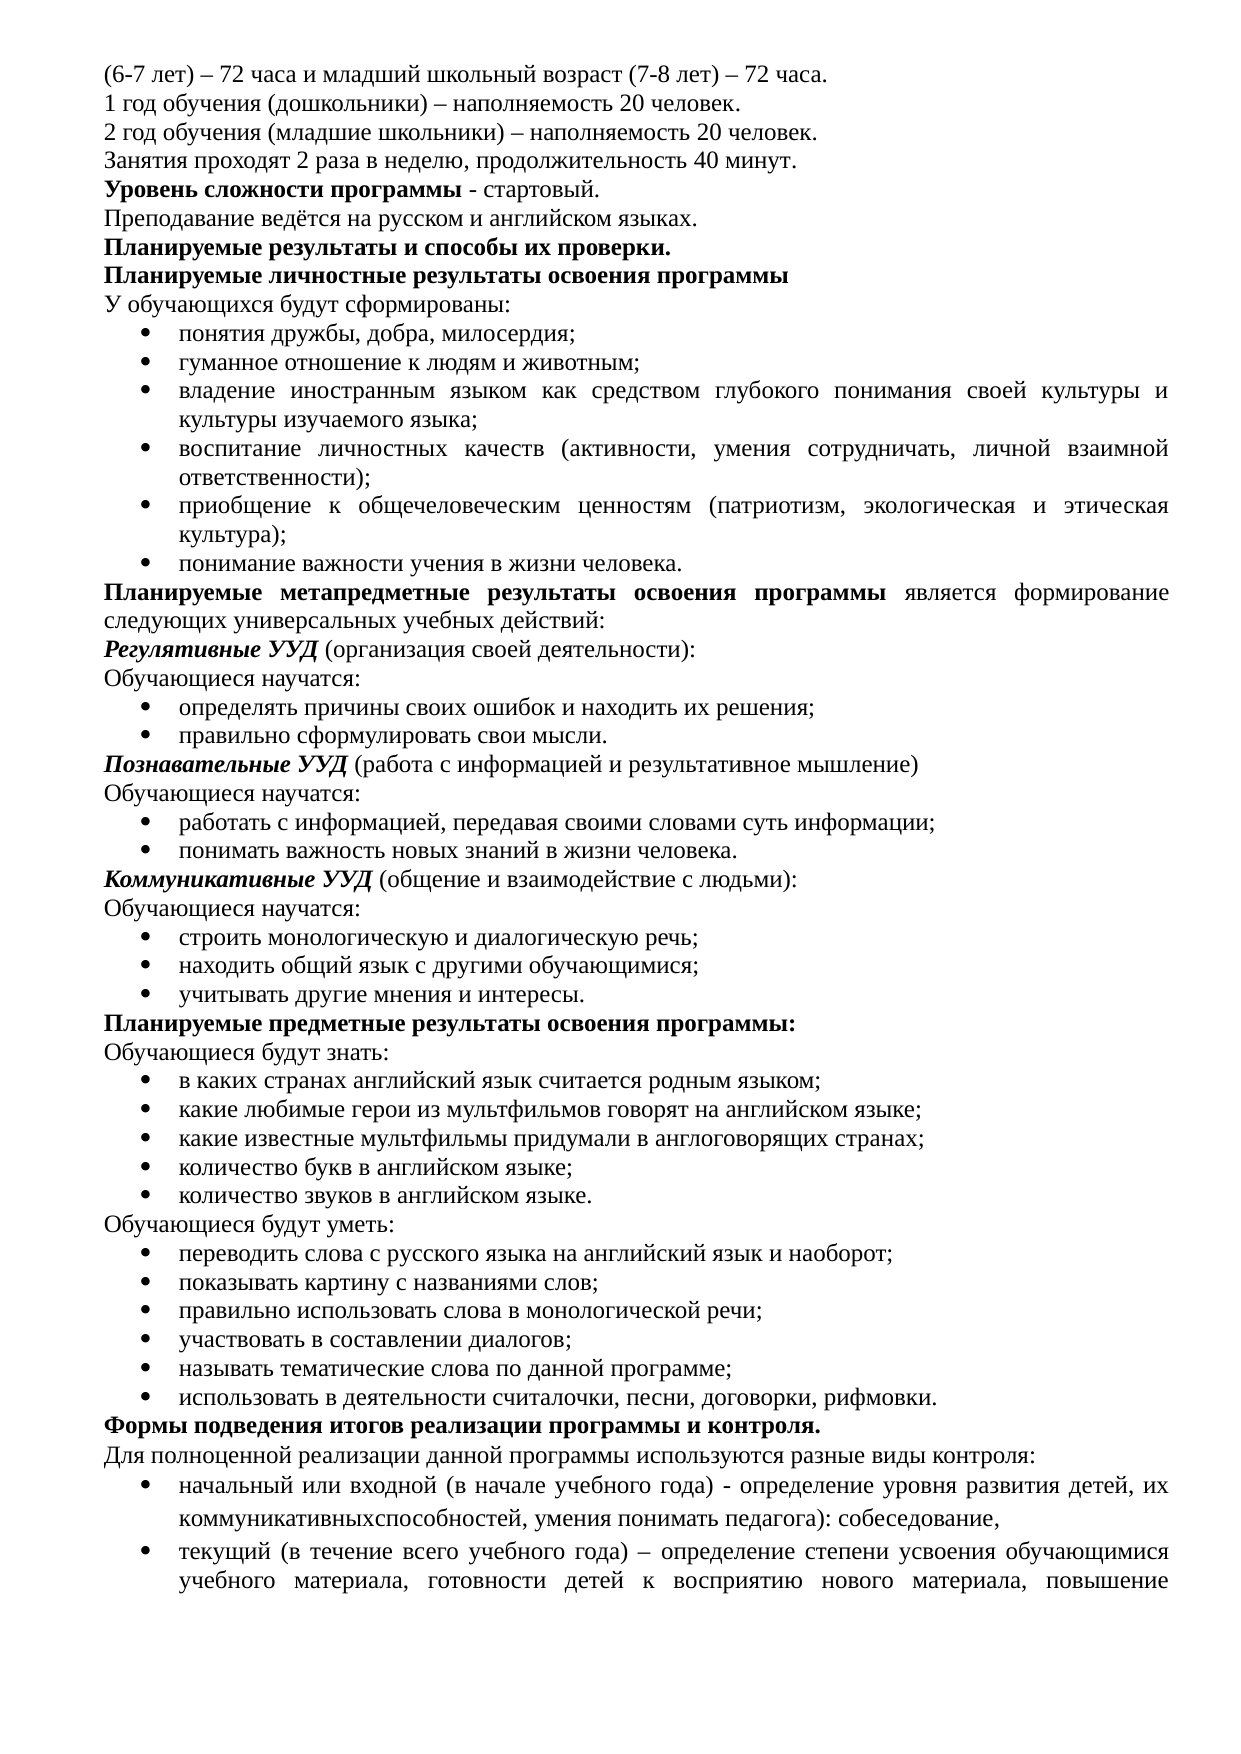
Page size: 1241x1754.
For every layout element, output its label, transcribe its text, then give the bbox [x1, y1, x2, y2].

list понятия дружбы, добра, милосердия; [141, 318, 1169, 347]
list воспитание личностных качеств (активности, умения сотрудничать, личной взаимной ответственности); [141, 433, 1169, 490]
list работать с информацией, передавая своими словами суть информации; [141, 807, 1169, 835]
text Обучающиеся будут уметь: [103, 1209, 1122, 1238]
text Планируемые метапредметные результаты освоения программы является формирование следующих универсальных учебных действий: [103, 577, 1169, 634]
list использовать в деятельности считалочки, песни, договорки, рифмовки. [141, 1382, 1122, 1410]
text Планируемые результаты и способы их проверки. [103, 232, 1169, 260]
text Познавательные УУД (работа с информацией и результативное мышление) [103, 749, 1169, 778]
list показывать картину с названиями слов; [141, 1267, 1122, 1295]
list начальный или входной (в начале учебного года) - определение уровня развития детей, их коммуникативныхспособностей, умения понимать педагога): собеседование, [141, 1470, 1169, 1532]
list гуманное отношение к людям и животным; [141, 347, 1169, 375]
text Обучающиеся научатся: [103, 893, 1169, 922]
list в каких странах английский язык считается родным языком; [141, 1065, 1169, 1094]
list понимать важность новых знаний в жизни человека. [141, 835, 1169, 864]
text 1 год обучения (дошкольники) – наполняемость 20 человек. [103, 88, 1169, 117]
text Обучающиеся научатся: [103, 778, 1169, 807]
text У обучающихся будут сформированы: [103, 289, 1169, 318]
list владение иностранным языком как средством глубокого понимания своей культуры и культуры изучаемого языка; [141, 375, 1169, 433]
text 2 год обучения (младшие школьники) – наполняемость 20 человек. [103, 117, 1122, 145]
text Преподавание ведётся на русском и английском языках. [103, 203, 1169, 232]
list приобщение к общечеловеческим ценностям (патриотизм, экологическая и этическая культура); [141, 490, 1169, 548]
list правильно сформулировать свои мысли. [141, 720, 1169, 749]
text Планируемые предметные результаты освоения программы: [103, 1008, 1169, 1037]
list количество букв в английском языке; [141, 1152, 1169, 1180]
text Обучающиеся будут знать: [103, 1037, 1169, 1065]
text Формы подведения итогов реализации программы и контроля. [103, 1410, 1169, 1439]
text Регулятивные УУД (организация своей деятельности): [103, 634, 1169, 663]
list строить монологическую и диалогическую речь; [141, 922, 1169, 950]
list определять причины своих ошибок и находить их решения; [141, 692, 1169, 720]
text Занятия проходят 2 раза в неделю, продолжительность 40 минут. [103, 145, 1169, 174]
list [141, 1536, 1169, 1593]
list учитывать другие мнения и интересы. [141, 979, 1169, 1008]
text Уровень сложности программы - стартовый. [103, 174, 1169, 203]
list какие известные мультфильмы придумали в англоговорящих странах; [141, 1123, 1169, 1152]
list правильно использовать слова в монологической речи; [141, 1295, 1122, 1324]
list переводить слова с русского языка на английский язык и наоборот; [141, 1238, 1122, 1267]
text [103, 59, 1169, 88]
list понимание важности учения в жизни человека. [141, 548, 1169, 577]
text Для полноценной реализации данной программы используются разные виды контроля: [103, 1440, 1169, 1469]
list находить общий язык с другими обучающимися; [141, 950, 1169, 979]
list участвовать в составлении диалогов; [141, 1324, 1122, 1353]
list какие любимые герои из мультфильмов говорят на английском языке; [141, 1094, 1169, 1123]
text Коммуникативные УУД (общение и взаимодействие с людьми): [103, 864, 1169, 893]
text Обучающиеся научатся: [103, 663, 1169, 692]
list называть тематические слова по данной программе; [141, 1353, 1122, 1382]
list количество звуков в английском языке. [141, 1180, 1169, 1209]
text Планируемые личностные результаты освоения программы [103, 260, 1169, 289]
